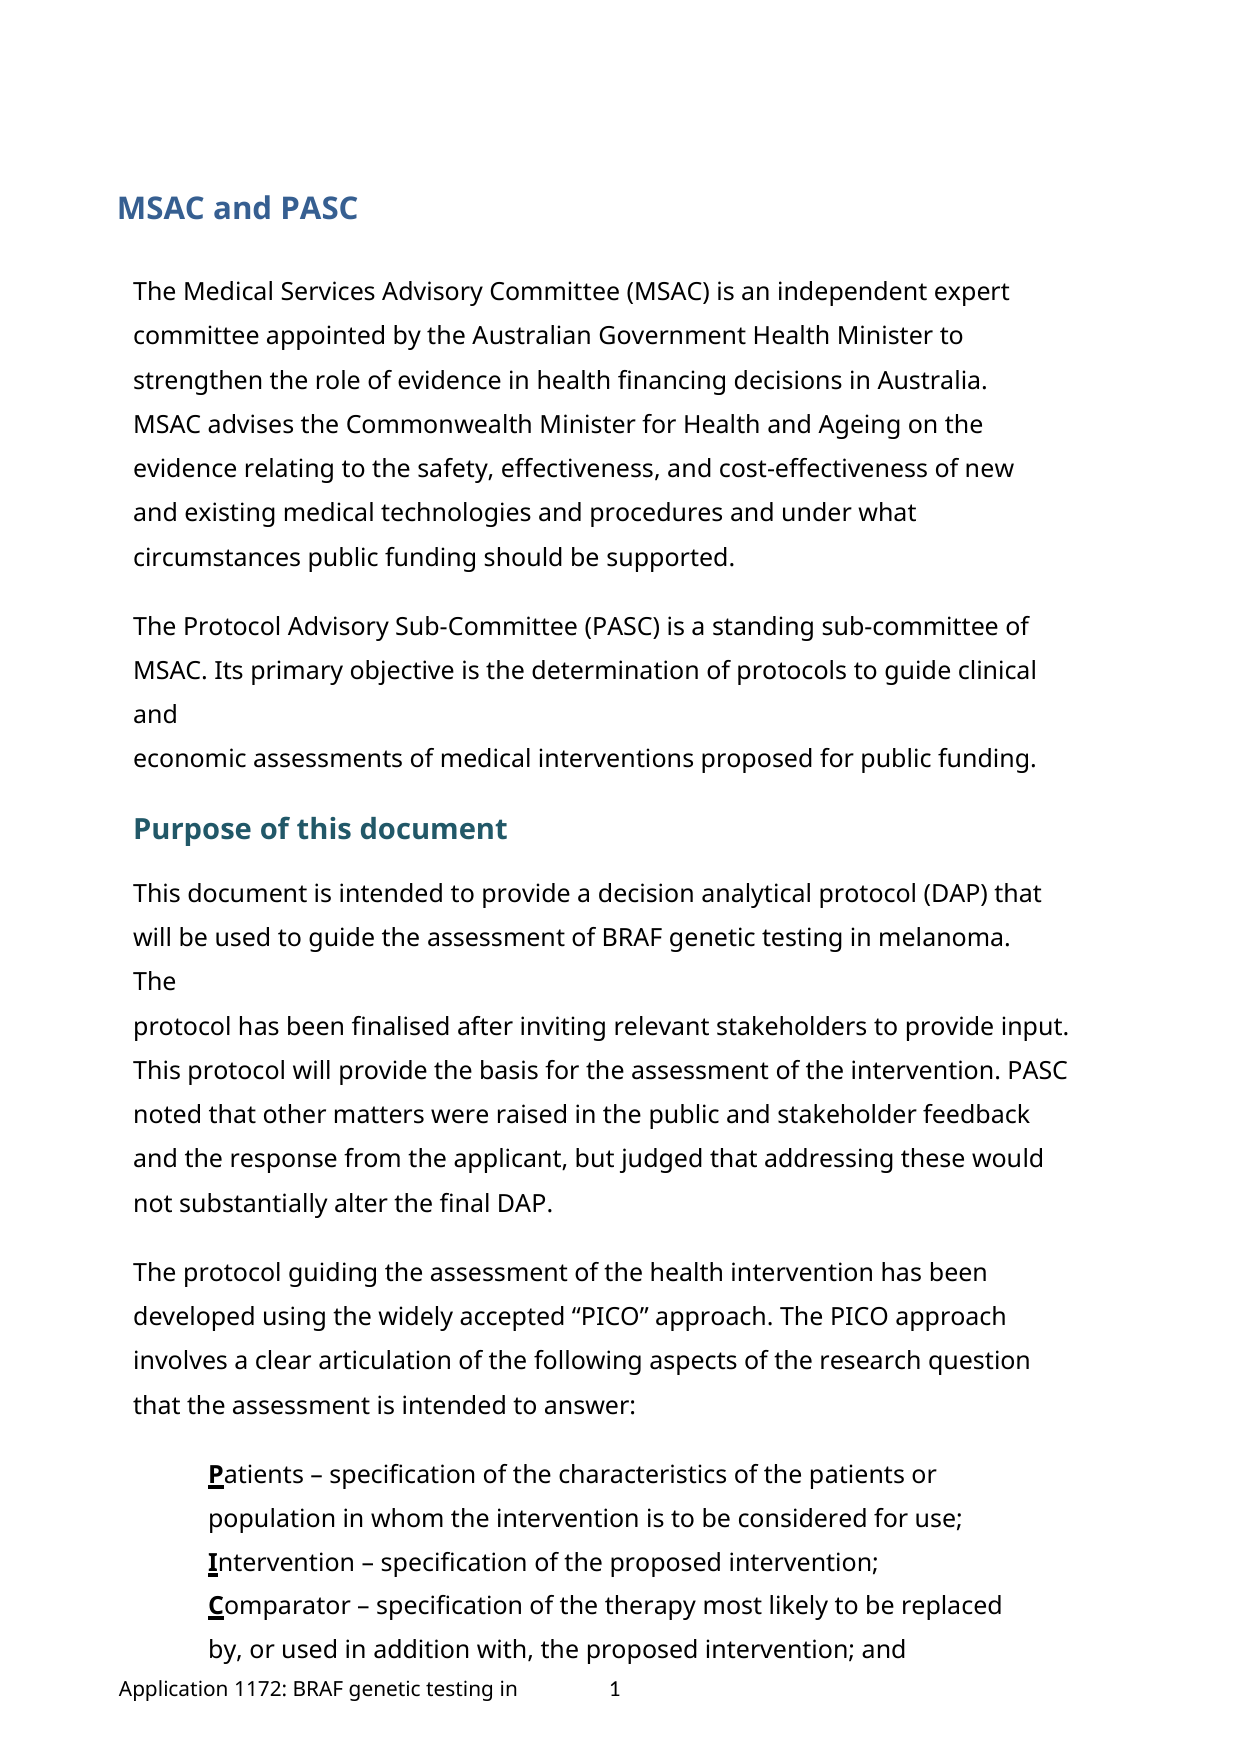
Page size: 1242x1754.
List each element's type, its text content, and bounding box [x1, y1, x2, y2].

text Comparator – specification of the therapy most likely to be replaced by, or used in addition with, the proposed intervention; and [208, 1587, 1039, 1666]
text The Medical Services Advisory Committee (MSAC) is an independent expert committee appointed by the Australian Government Health Minister to strengthen the role of evidence in health financing decisions in Australia. MSAC advises the Commonwealth Minister for Health and Ageing on the evidence relating to the safety, effectiveness, and cost-effectiveness of new and existing medical technologies and procedures and under what circumstances public funding should be supported. [133, 274, 1046, 573]
text The Protocol Advisory Sub-Committee (PASC) is a standing sub-committee of MSAC. Its primary objective is the determination of protocols to guide clinical and [133, 609, 1070, 730]
subtitle MSAC and PASC [117, 186, 1079, 229]
text This document is intended to provide a decision analytical protocol (DAP) that will be used to guide the assessment of BRAF genetic testing in melanoma. The [133, 875, 1044, 998]
text economic assessments of medical interventions proposed for public funding. [133, 740, 1081, 774]
text Patients – specification of the characteristics of the patients or population in whom the intervention is to be considered for use; [208, 1457, 1057, 1534]
text The protocol guiding the assessment of the health intervention has been developed using the widely accepted “PICO” approach. The PICO approach involves a clear articulation of the following aspects of the research question that the assessment is intended to answer: [133, 1254, 1063, 1421]
text Intervention – specification of the proposed intervention; [208, 1544, 1081, 1578]
text protocol has been finalised after inviting relevant stakeholders to provide input. This protocol will provide the basis for the assessment of the intervention. PASC noted that other matters were raised in the public and stakeholder feedback and the response from the applicant, but judged that addressing these would not substantially alter the final DAP. [133, 1008, 1070, 1219]
text Purpose of this document [133, 808, 1081, 848]
